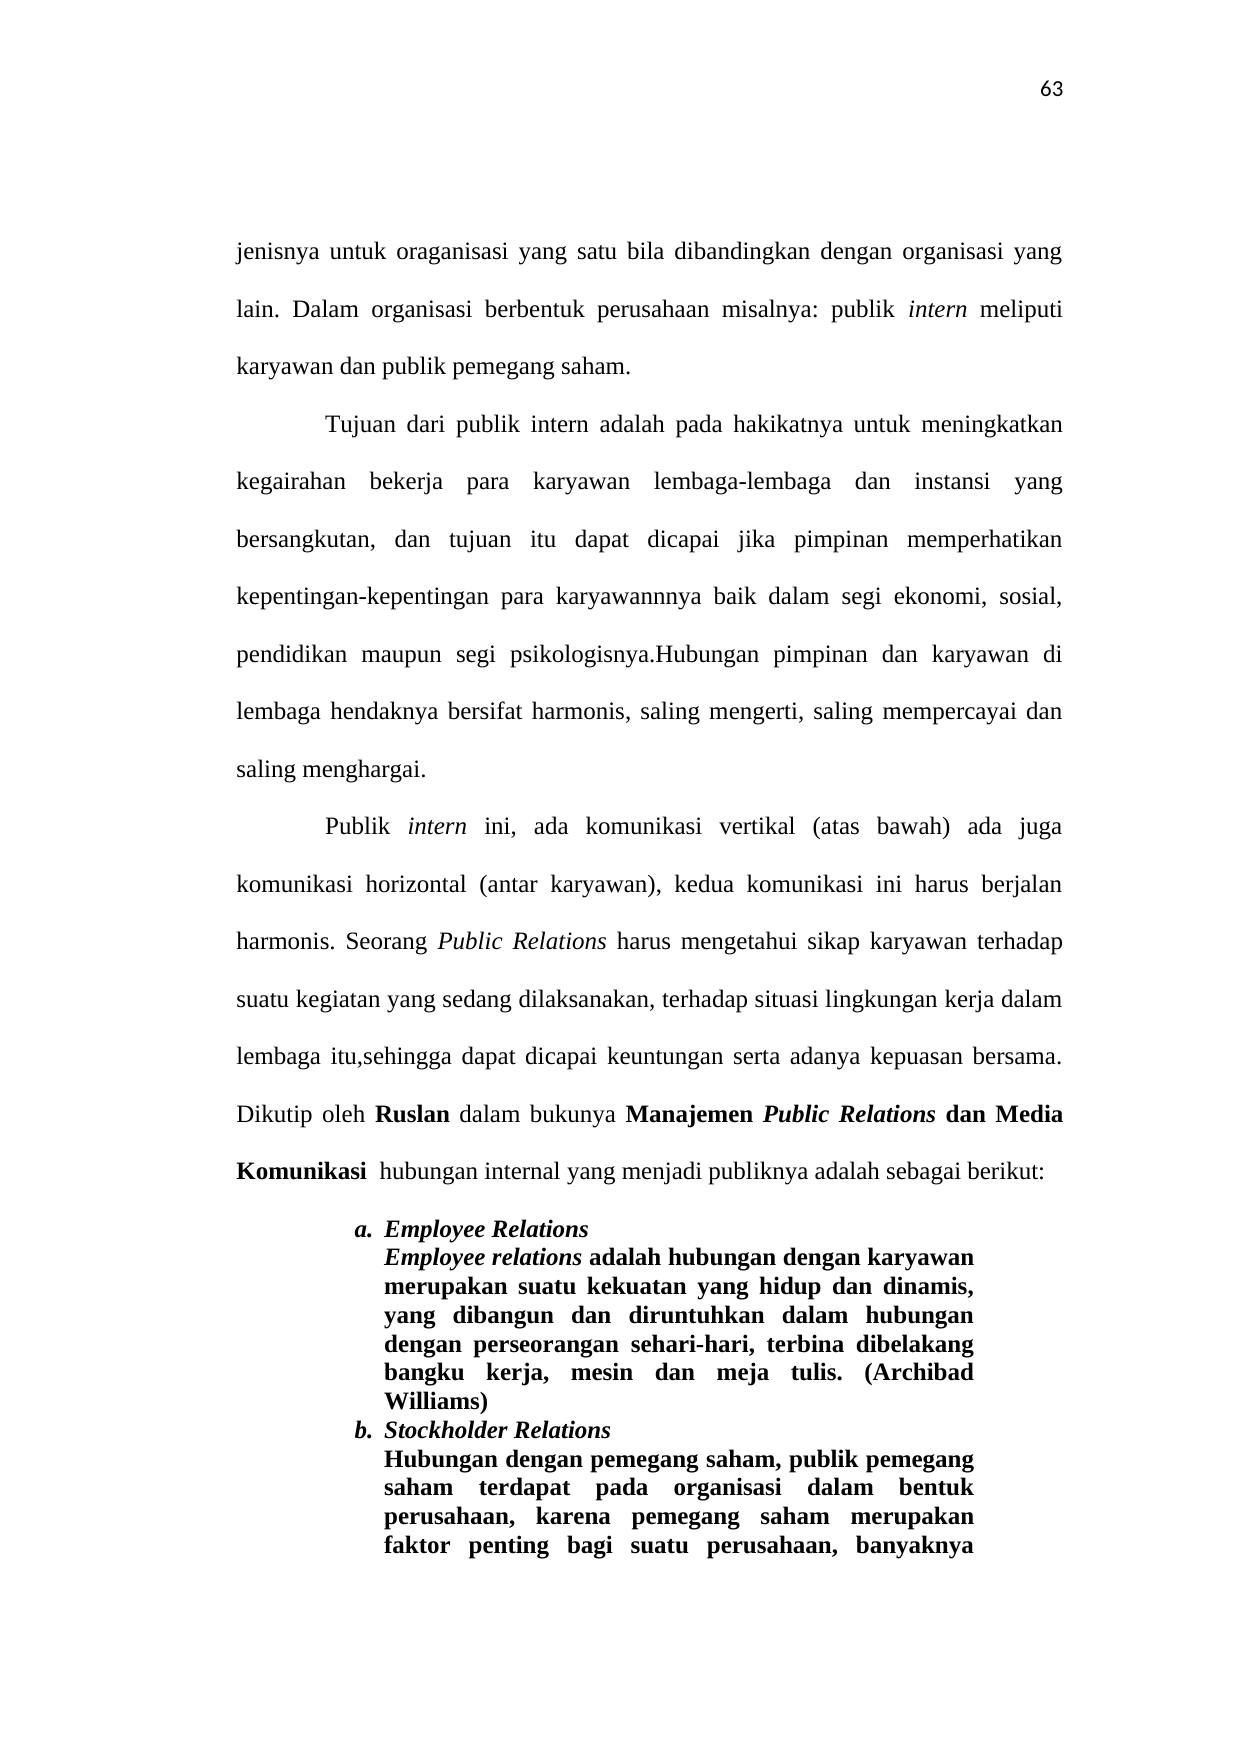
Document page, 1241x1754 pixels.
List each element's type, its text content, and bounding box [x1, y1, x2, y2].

text Employee relations adalah hubungan dengan karyawan merupakan suatu kekuatan yang hidup dan dinamis, yang dibangun dan diruntuhkan dalam hubungan dengan perseorangan sehari-hari, terbina dibelakang bangku kerja, mesin dan meja tulis. (Archibad Williams) [384, 1242, 974, 1415]
text Publik intern ini, ada komunikasi vertikal (atas bawah) ada juga komunikasi horizontal (antar karyawan), kedua komunikasi ini harus berjalan harmonis. Seorang Public Relations harus mengetahui sikap karyawan terhadap suatu kegiatan yang sedang dilaksanakan, terhadap situasi lingkungan kerja dalam lembaga itu,sehingga dapat dicapai keuntungan serta adanya kepuasan bersama. Dikutip oleh Ruslan dalam bukunya Manajemen Public Relations dan Media Komunikasi hubungan internal yang menjadi publiknya adalah sebagai berikut: [236, 811, 1063, 1185]
list Stockholder Relations [236, 1415, 1063, 1444]
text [384, 1444, 974, 1559]
text Tujuan dari publik intern adalah pada hakikatnya untuk meningkatkan kegairahan bekerja para karyawan lembaga-lembaga dan instansi yang bersangkutan, dan tujuan itu dapat dicapai jika pimpinan memperhatikan kepentingan-kepentingan para karyawannnya baik dalam segi ekonomi, sosial, pendidikan maupun segi psikologisnya.Hubungan pimpinan dan karyawan di lembaga hendaknya bersifat harmonis, saling mengerti, saling mempercayai dan saling menghargai. [236, 409, 1063, 782]
list Employee Relations [236, 1214, 1063, 1242]
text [236, 236, 1063, 380]
